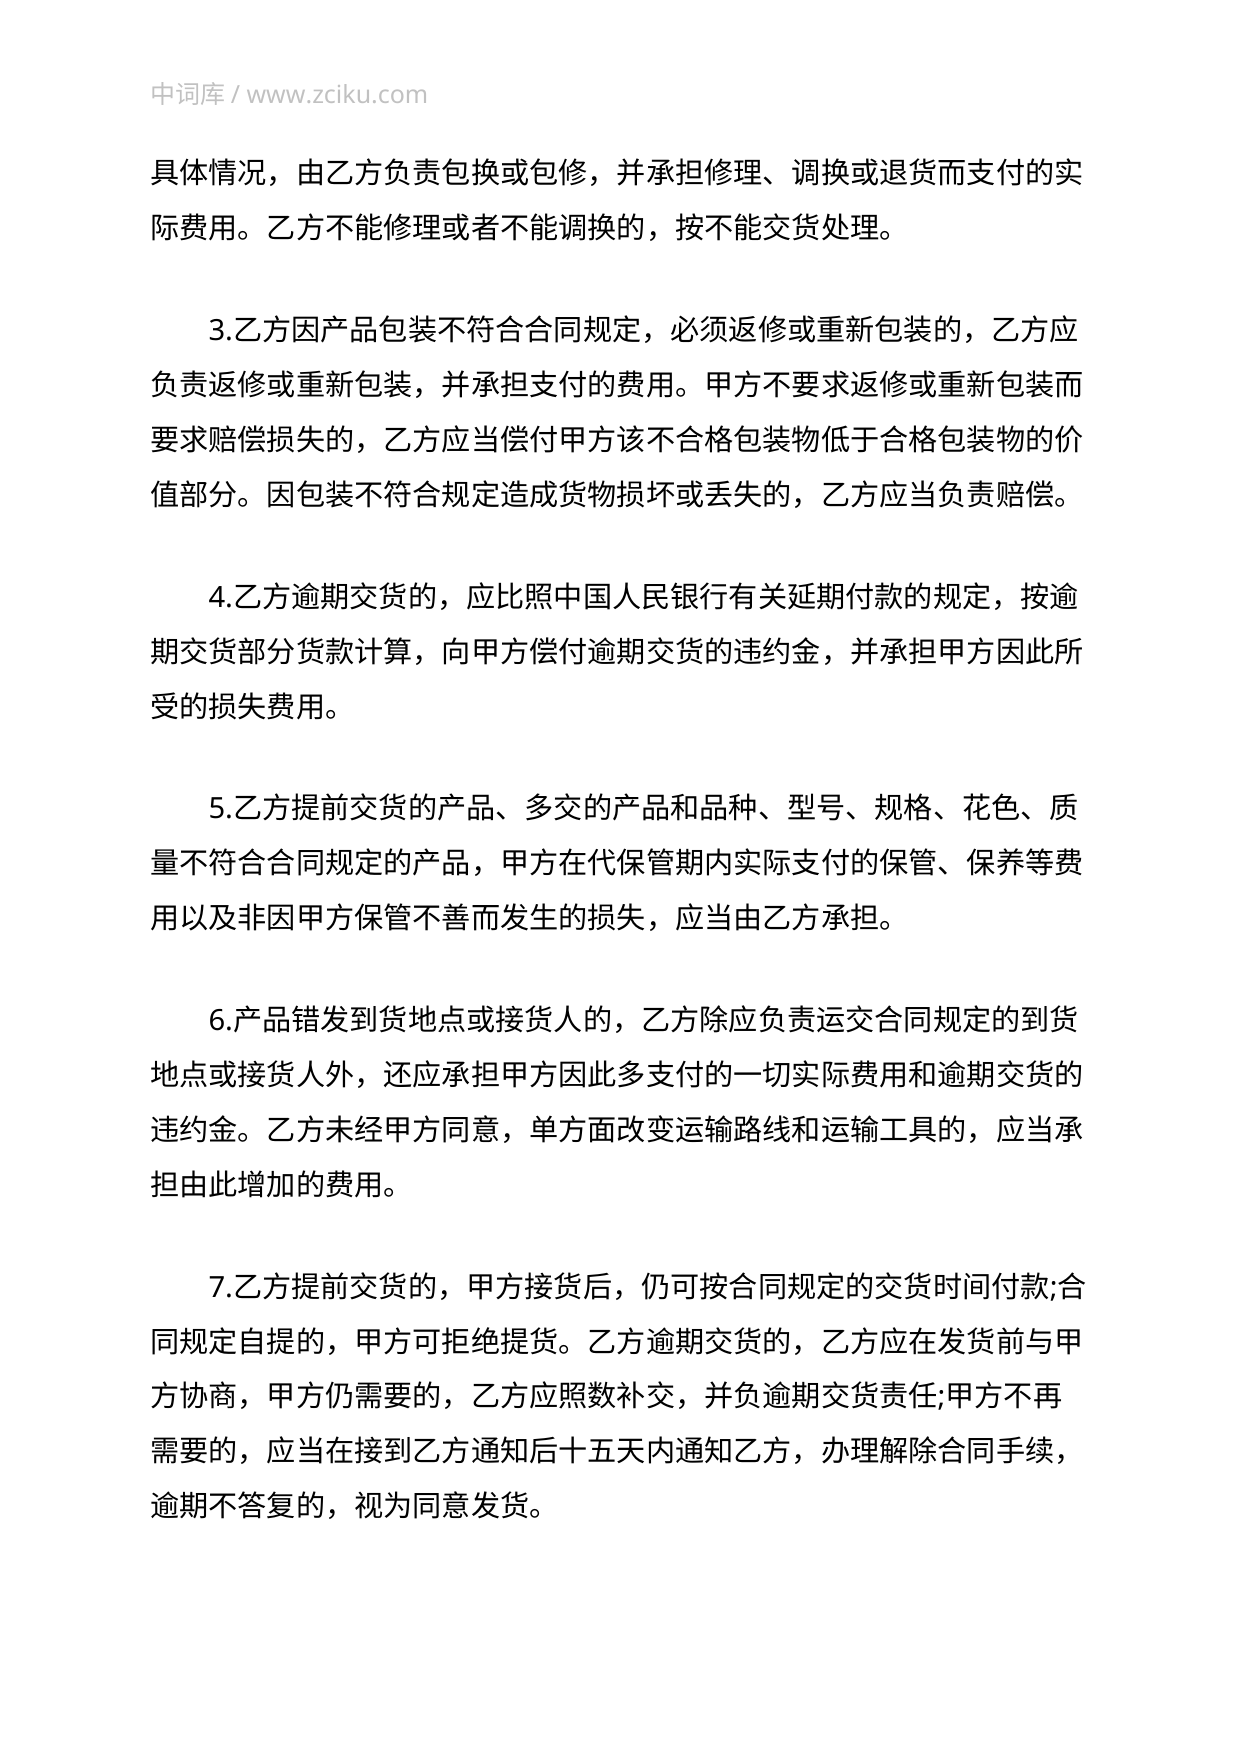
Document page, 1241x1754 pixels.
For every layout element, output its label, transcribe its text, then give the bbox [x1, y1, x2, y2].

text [150, 150, 1090, 247]
text 4.乙方逾期交货的，应比照中国人民银行有关延期付款的规定，按逾期交货部分货款计算，向甲方偿付逾期交货的违约金，并承担甲方因此所受的损失费用。 [150, 573, 1090, 725]
text 3.乙方因产品包装不符合合同规定，必须返修或重新包装的，乙方应负责返修或重新包装，并承担支付的费用。甲方不要求返修或重新包装而要求赔偿损失的，乙方应当偿付甲方该不合格包装物低于合格包装物的价值部分。因包装不符合规定造成货物损坏或丢失的，乙方应当负责赔偿。 [150, 307, 1090, 514]
text 6.产品错发到货地点或接货人的，乙方除应负责运交合同规定的到货地点或接货人外，还应承担甲方因此多支付的一切实际费用和逾期交货的违约金。乙方未经甲方同意，单方面改变运输路线和运输工具的，应当承担由此增加的费用。 [150, 997, 1090, 1204]
text 7.乙方提前交货的，甲方接货后，仍可按合同规定的交货时间付款;合同规定自提的，甲方可拒绝提货。乙方逾期交货的，乙方应在发货前与甲方协商，甲方仍需要的，乙方应照数补交，并负逾期交货责任;甲方不再需要的，应当在接到乙方通知后十五天内通知乙方，办理解除合同手续，逾期不答复的，视为同意发货。 [150, 1263, 1090, 1525]
text 5.乙方提前交货的产品、多交的产品和品种、型号、规格、花色、质量不符合合同规定的产品，甲方在代保管期内实际支付的保管、保养等费用以及非因甲方保管不善而发生的损失，应当由乙方承担。 [150, 785, 1090, 937]
